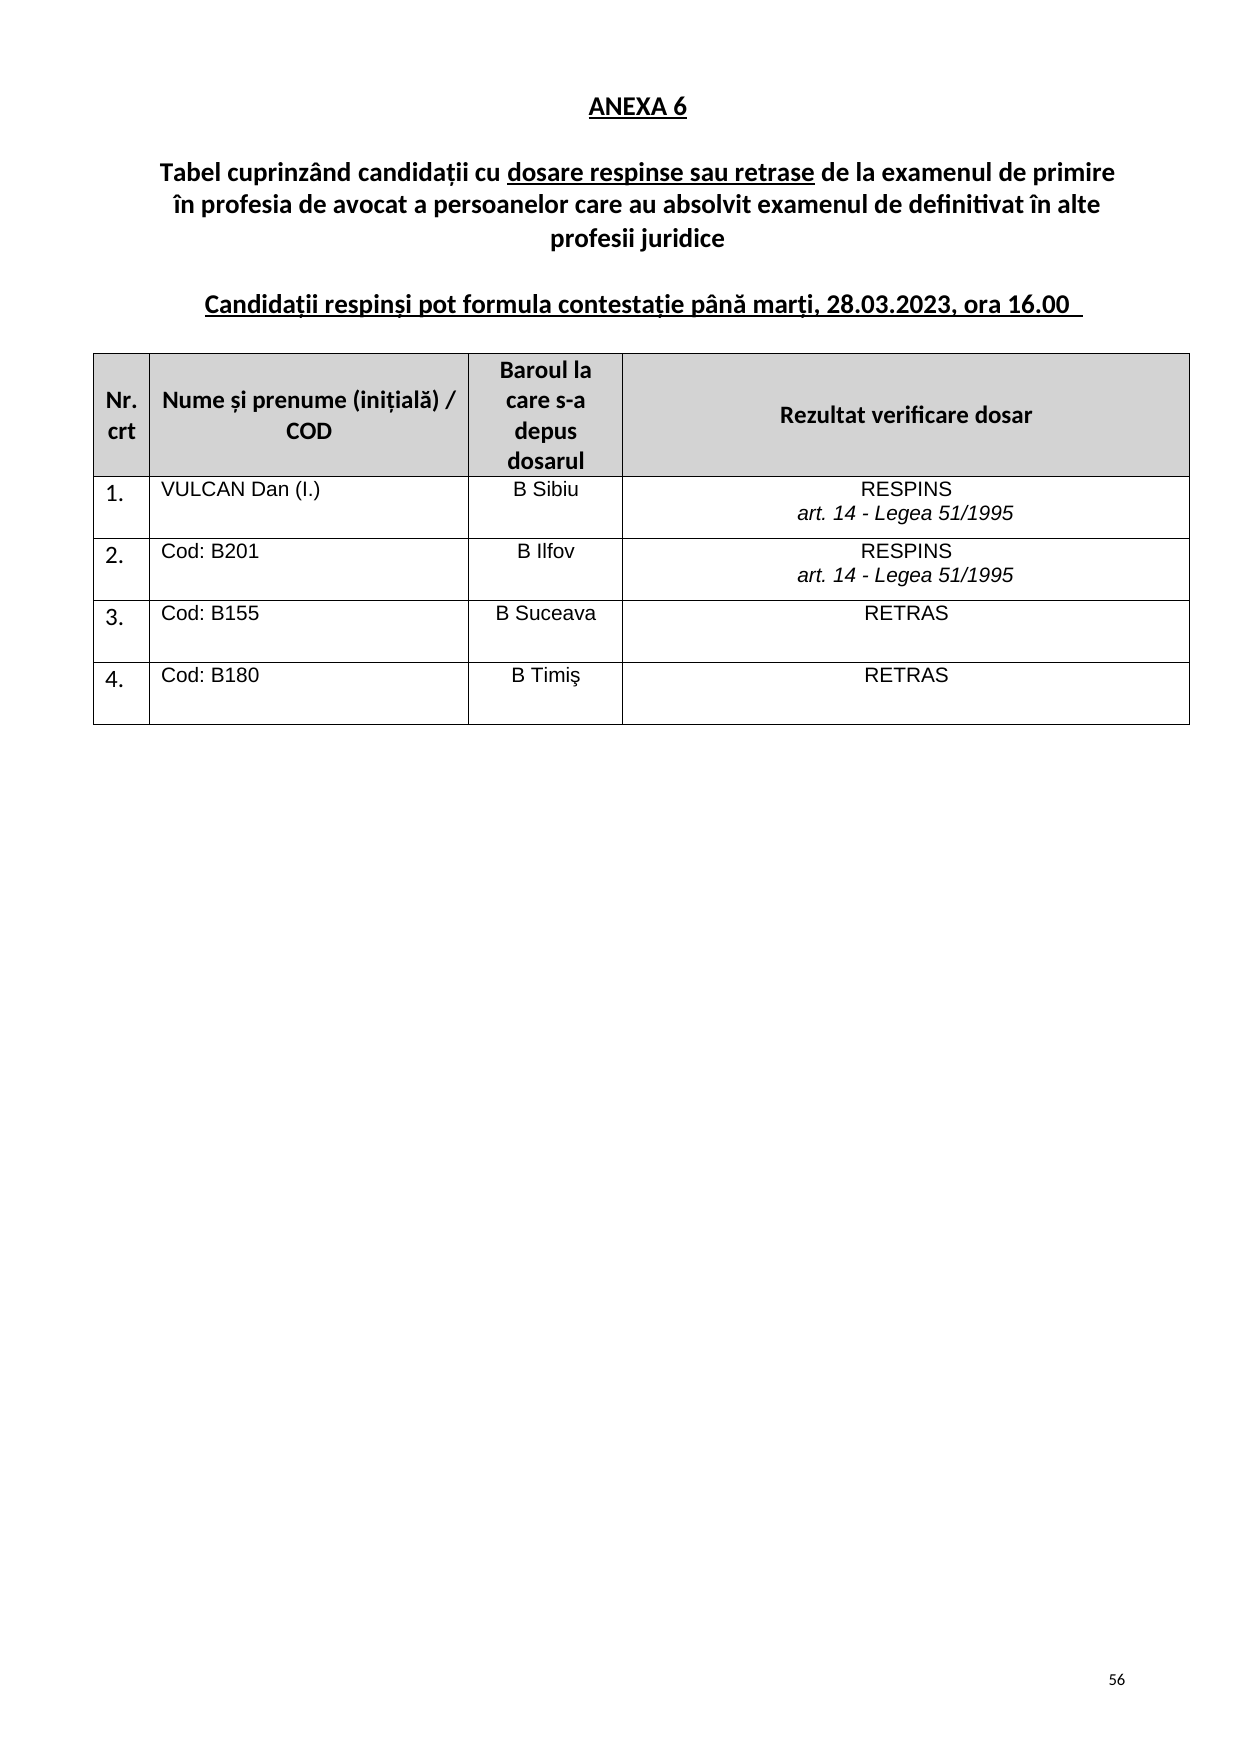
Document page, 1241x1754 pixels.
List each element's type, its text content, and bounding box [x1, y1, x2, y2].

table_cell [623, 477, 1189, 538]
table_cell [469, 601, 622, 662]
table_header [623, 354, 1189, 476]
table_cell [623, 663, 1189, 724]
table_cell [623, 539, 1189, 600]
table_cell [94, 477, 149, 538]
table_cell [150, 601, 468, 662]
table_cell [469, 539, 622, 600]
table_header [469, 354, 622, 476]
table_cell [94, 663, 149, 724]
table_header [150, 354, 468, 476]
text Candidații respinși pot formula contestație până marți, 28.03.2023, ora 16.00 [150, 287, 1125, 320]
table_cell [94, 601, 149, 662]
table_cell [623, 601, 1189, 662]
text ANEXA 6 [150, 89, 1125, 122]
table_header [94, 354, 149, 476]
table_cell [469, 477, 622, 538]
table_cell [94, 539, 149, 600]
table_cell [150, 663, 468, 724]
text Tabel cuprinzând candidații cu dosare respinse sau retrase de la examenul de primire în profesia de avocat a persoanelor care au absolvit examenul de definitivat în alte profesii juridice [150, 155, 1125, 254]
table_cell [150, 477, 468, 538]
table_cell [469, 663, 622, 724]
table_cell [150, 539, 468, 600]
